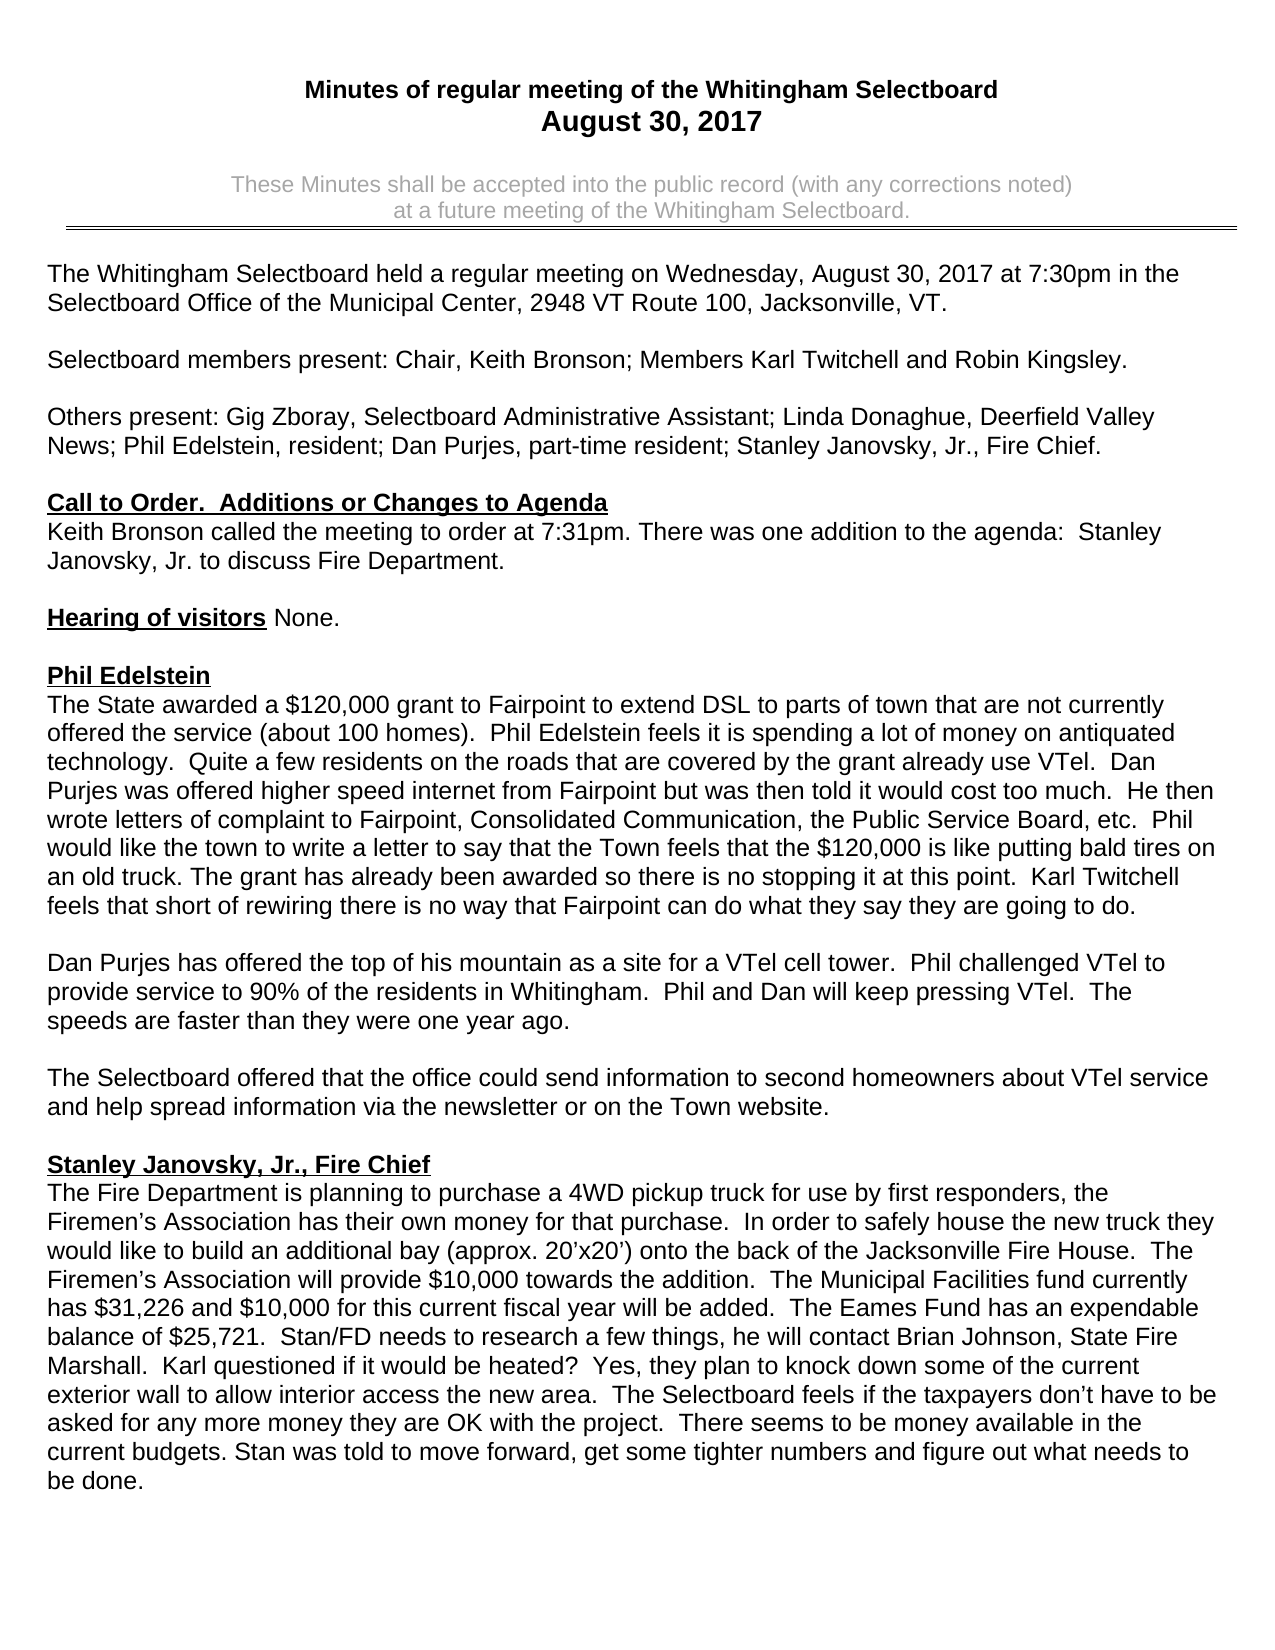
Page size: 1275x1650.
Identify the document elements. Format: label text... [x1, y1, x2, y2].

text Dan Purjes has offered the top of his mountain as a site for a VTel cell tower. Phil challenged VTel to provide service to 90% of the residents in Whitingham. Phil and Dan will keep pressing VTel. The speeds are faster than they were one year ago. [47, 948, 1219, 1034]
text August 30, 2017 [66, 104, 1237, 137]
text Hearing of visitors None. [47, 603, 1219, 632]
text Call to Order. Additions or Changes to Agenda [47, 488, 1219, 517]
text Keith Bronson called the meeting to order at 7:31pm. There was one addition to the agenda: Stanley Janovsky, Jr. to discuss Fire Department. [47, 517, 1219, 574]
text Others present: Gig Zboray, Selectboard Administrative Assistant; Linda Donaghue, Deerfield Valley News; Phil Edelstein, resident; Dan Purjes, part-time resident; Stanley Janovsky, Jr., Fire Chief. [47, 402, 1219, 459]
text Stanley Janovsky, Jr., Fire Chief [47, 1149, 1219, 1178]
text Minutes of regular meeting of the Whitingham Selectboard [66, 75, 1237, 104]
text The Fire Department is planning to purchase a 4WD pickup truck for use by first responders, the Firemen’s Association has their own money for that purchase. In order to safely house the new truck they would like to build an additional bay (approx. 20’x20’) onto the back of the Jacksonville Fire House. The Firemen’s Association will provide $10,000 towards the addition. The Municipal Facilities fund currently has $31,226 and $10,000 for this current fiscal year will be added. The Eames Fund has an expendable balance of $25,721. Stan/FD needs to research a few things, he will contact Brian Johnson, State Fire Marshall. Karl questioned if it would be heated? Yes, they plan to knock down some of the current exterior wall to allow interior access the new area. The Selectboard feels if the taxpayers don’t have to be asked for any more money they are OK with the project. There seems to be money available in the current budgets. Stan was told to move forward, get some tighter numbers and figure out what needs to be done. [47, 1178, 1219, 1494]
text Phil Edelstein [47, 661, 1219, 689]
text Selectboard members present: Chair, Keith Bronson; Members Karl Twitchell and Robin Kingsley. [47, 345, 1219, 374]
text The Whitingham Selectboard held a regular meeting on Wednesday, August 30, 2017 at 7:30pm in the Selectboard Office of the Municipal Center, 2948 VT Route 100, Jacksonville, VT. [47, 259, 1219, 317]
text These Minutes shall be accepted into the public record (with any corrections noted) [66, 171, 1237, 197]
text The Selectboard offered that the office could send information to second homeowners about VTel service and help spread information via the newsletter or on the Town website. [47, 1063, 1219, 1121]
text The State awarded a $120,000 grant to Fairpoint to extend DSL to parts of town that are not currently offered the service (about 100 homes). Phil Edelstein feels it is spending a lot of money on antiquated technology. Quite a few residents on the roads that are covered by the grant already use VTel. Dan Purjes was offered higher speed internet from Fairpoint but was then told it would cost too much. He then wrote letters of complaint to Fairpoint, Consolidated Communication, the Public Service Board, etc. Phil would like the town to write a letter to say that the Town feels that the $120,000 is like putting bald tires on an old truck. The grant has already been awarded so there is no stopping it at this point. Karl Twitchell feels that short of rewiring there is no way that Fairpoint can do what they say they are going to do. [47, 689, 1219, 919]
text at a future meeting of the Whitingham Selectboard. [66, 197, 1237, 226]
